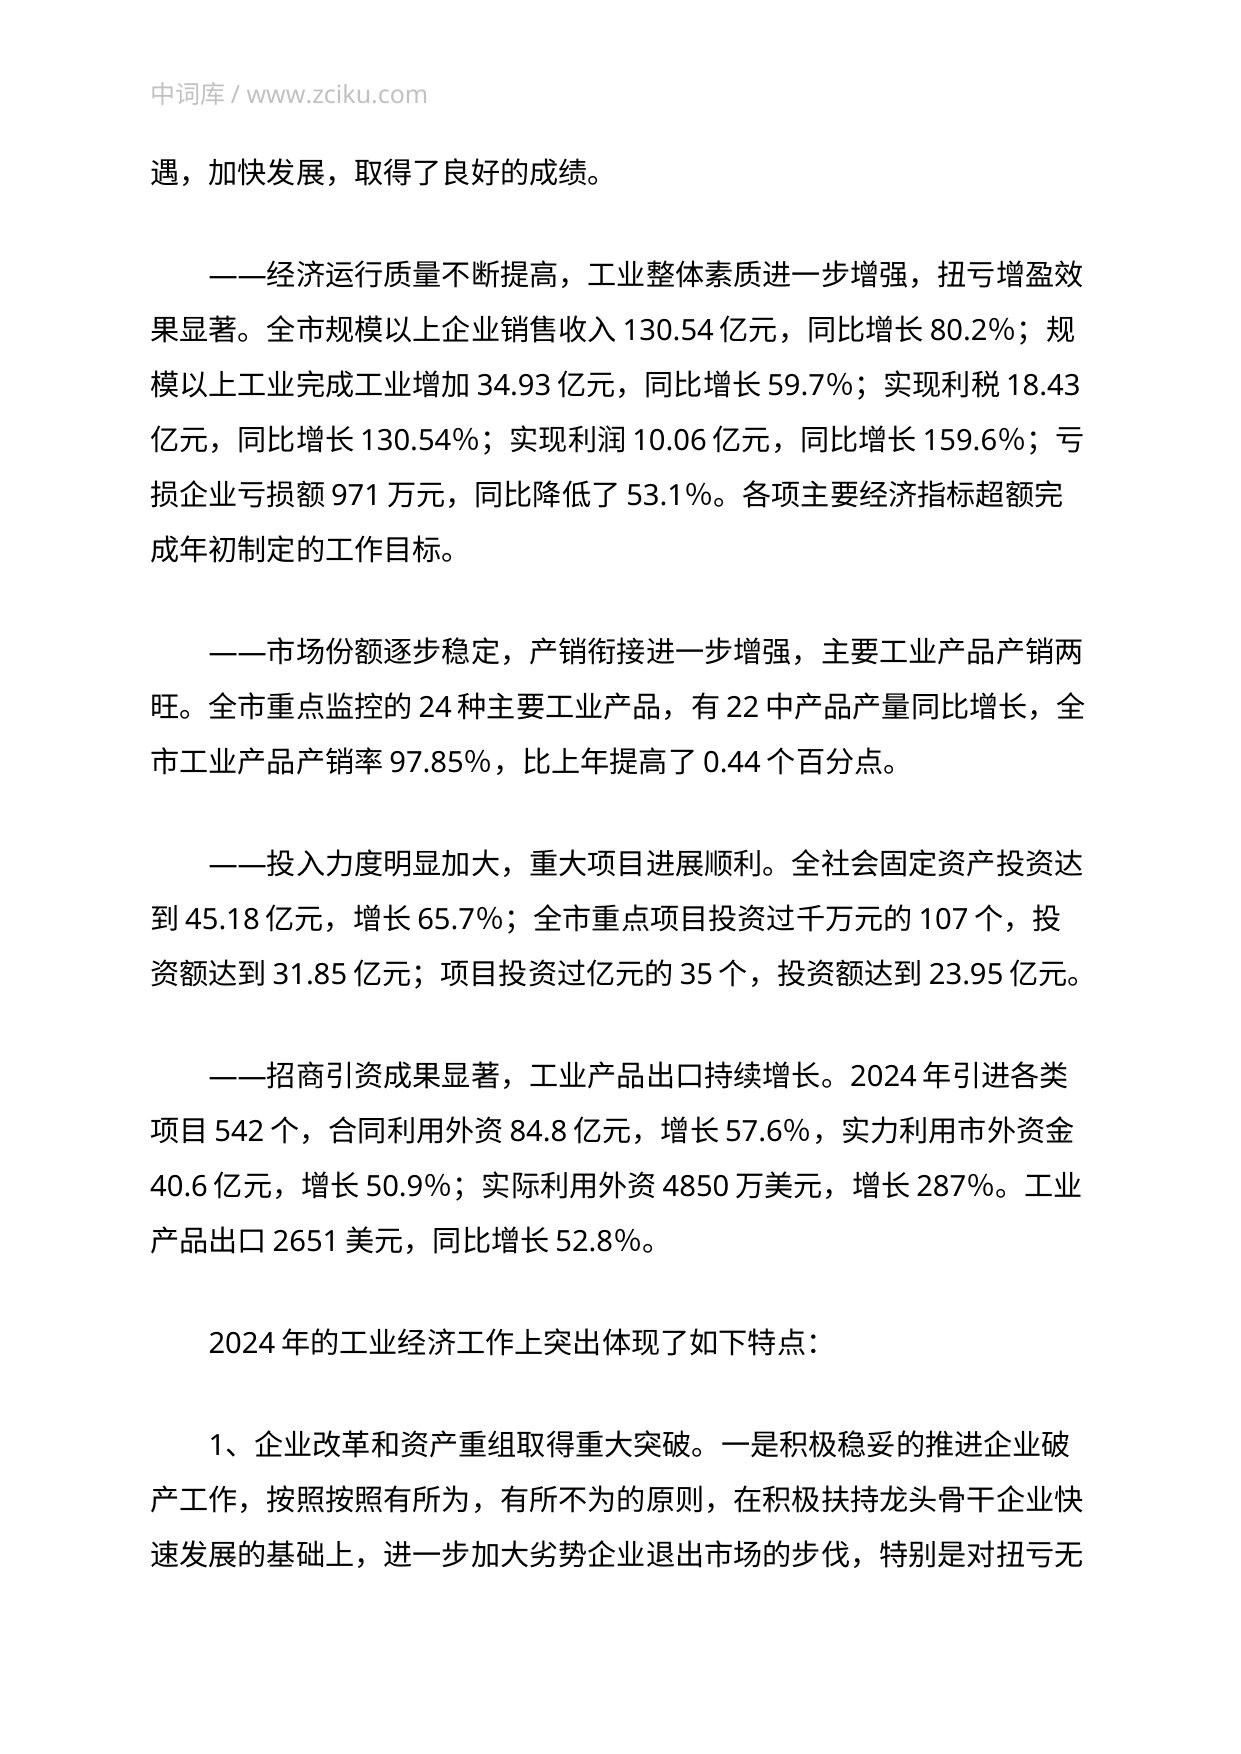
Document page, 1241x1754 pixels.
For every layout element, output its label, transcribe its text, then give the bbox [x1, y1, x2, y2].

text 2024年的工业经济工作上突出体现了如下特点： [150, 1319, 1090, 1362]
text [150, 1421, 1090, 1574]
text ——市场份额逐步稳定，产销衔接进一步增强，主要工业产品产销两旺。全市重点监控的24种主要工业产品，有22中产品产量同比增长，全市工业产品产销率97.85％，比上年提高了0.44个百分点。 [150, 628, 1090, 781]
text ——投入力度明显加大，重大项目进展顺利。全社会固定资产投资达到45.18亿元，增长65.7％；全市重点项目投资过千万元的107个，投资额达到31.85亿元；项目投资过亿元的35个，投资额达到23.95亿元。 [150, 841, 1090, 993]
text ——经济运行质量不断提高，工业整体素质进一步增强，扭亏增盈效果显著。全市规模以上企业销售收入130.54亿元，同比增长80.2％；规模以上工业完成工业增加34.93亿元，同比增长59.7％；实现利税18.43亿元，同比增长130.54％；实现利润10.06亿元，同比增长159.6％；亏损企业亏损额971万元，同比降低了53.1％。各项主要经济指标超额完成年初制定的工作目标。 [150, 252, 1090, 569]
text ——招商引资成果显著，工业产品出口持续增长。2024年引进各类项目542个，合同利用外资84.8亿元，增长57.6％，实力利用市外资金40.6亿元，增长50.9％；实际利用外资4850万美元，增长287％。工业产品出口2651美元，同比增长52.8％。 [150, 1052, 1090, 1260]
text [150, 150, 1090, 192]
